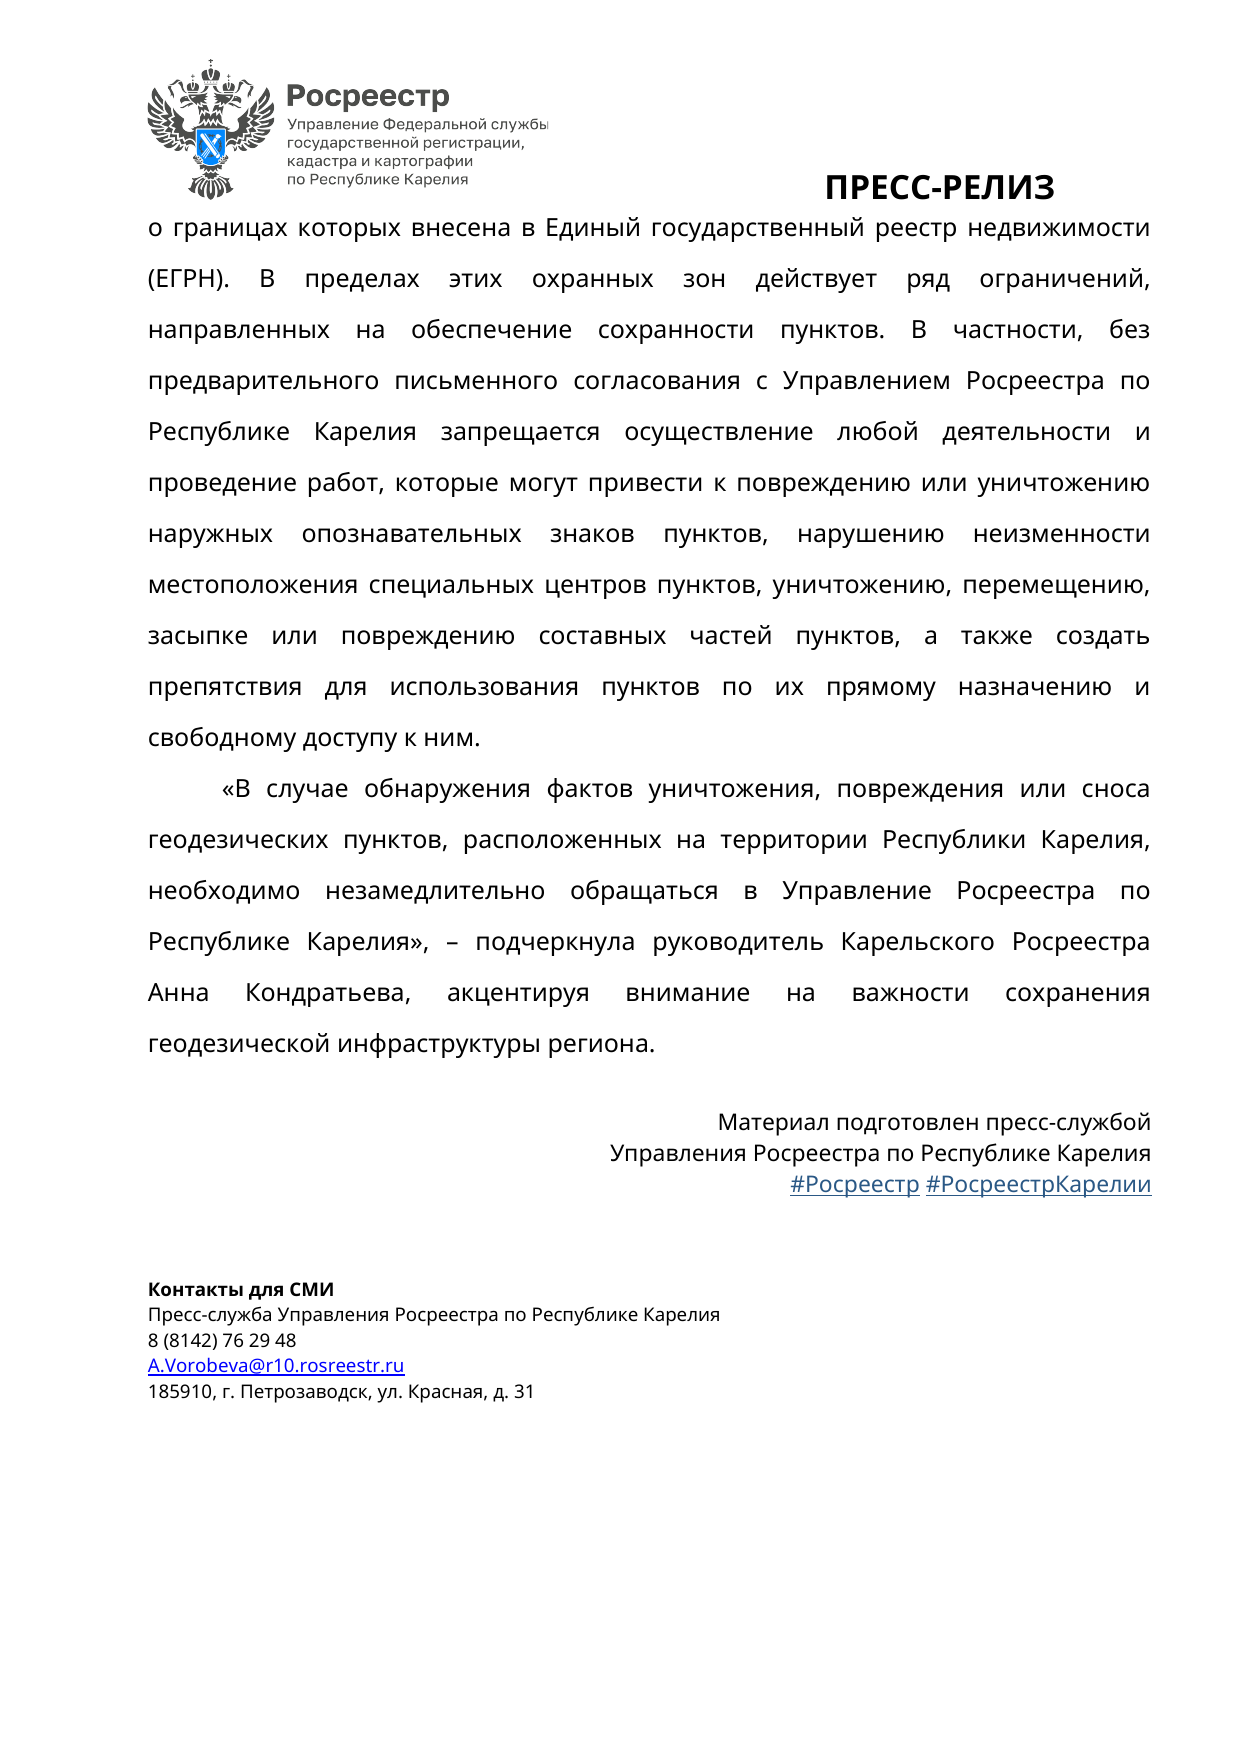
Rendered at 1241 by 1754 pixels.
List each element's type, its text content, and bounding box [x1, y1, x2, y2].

text #Росреестр #РосреестрКарелии [148, 1168, 1152, 1200]
text Контакты для СМИ [148, 1276, 1152, 1302]
text Пресс-служба Управления Росреестра по Республике Карелия [148, 1302, 1152, 1327]
text 185910, г. Петрозаводск, ул. Красная, д. 31 [148, 1378, 1152, 1404]
picture [147, 59, 549, 200]
text «В случае обнаружения фактов уничтожения, повреждения или сноса геодезических пунктов, расположенных на территории Республики Карелия, необходимо незамедлительно обращаться в Управление Росреестра по Республике Карелия», – подчеркнула руководитель Карельского Росреестра Анна Кондратьева, акцентируя внимание на важности сохранения геодезической инфраструктуры региона. [148, 771, 1152, 1060]
text A.Vorobeva@r10.rosreestr.ru [148, 1353, 1152, 1378]
text 8 (8142) 76 29 48 [148, 1327, 1152, 1353]
text Материал подготовлен пресс-службой [148, 1106, 1152, 1137]
text Управления Росреестра по Республике Карелия [148, 1137, 1152, 1168]
